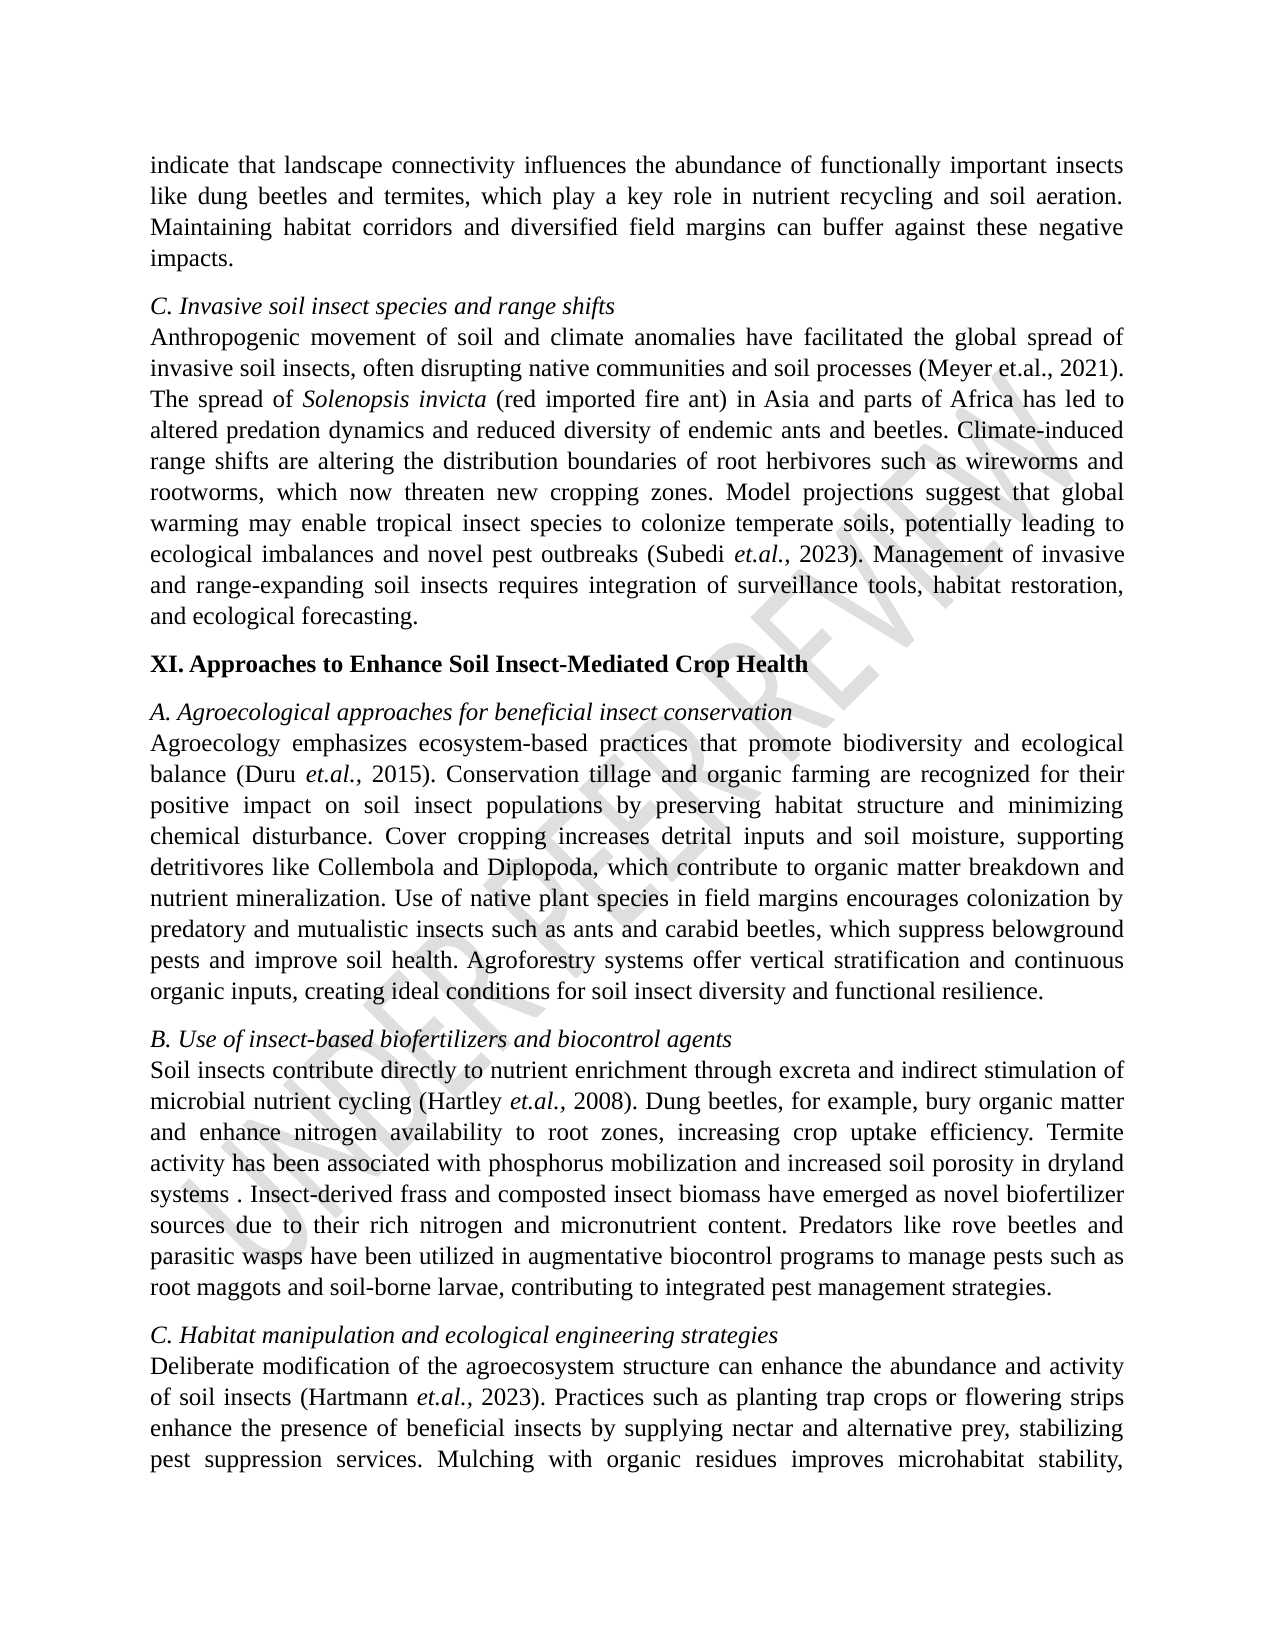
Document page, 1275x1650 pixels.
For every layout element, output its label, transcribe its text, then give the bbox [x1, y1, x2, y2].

text C. Invasive soil insect species and range shifts Anthropogenic movement of soil and climate anomalies have facilitated the global spread of invasive soil insects, often disrupting native communities and soil processes (Meyer et.al., 2021). The spread of Solenopsis invicta (red imported fire ant) in Asia and parts of Africa has led to altered predation dynamics and reduced diversity of endemic ants and beetles. Climate-induced range shifts are altering the distribution boundaries of root herbivores such as wireworms and rootworms, which now threaten new cropping zones. Model projections suggest that global warming may enable tropical insect species to colonize temperate soils, potentially leading to ecological imbalances and novel pest outbreaks (Subedi et.al., 2023). Management of invasive and range-expanding soil insects requires integration of surveillance tools, habitat restoration, and ecological forecasting. [150, 291, 1125, 630]
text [150, 1320, 1125, 1473]
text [150, 150, 1125, 272]
text XI. Approaches to Enhance Soil Insect-Mediated Crop Health [150, 649, 1125, 678]
text B. Use of insect-based biofertilizers and biocontrol agents Soil insects contribute directly to nutrient enrichment through excreta and indirect stimulation of microbial nutrient cycling (Hartley et.al., 2008). Dung beetles, for example, bury organic matter and enhance nitrogen availability to root zones, increasing crop uptake efficiency. Termite activity has been associated with phosphorus mobilization and increased soil porosity in dryland systems . Insect-derived frass and composted insect biomass have emerged as novel biofertilizer sources due to their rich nitrogen and micronutrient content. Predators like rove beetles and parasitic wasps have been utilized in augmentative biocontrol programs to manage pests such as root maggots and soil-borne larvae, contributing to integrated pest management strategies. [150, 1024, 1125, 1301]
text A. Agroecological approaches for beneficial insect conservation Agroecology emphasizes ecosystem-based practices that promote biodiversity and ecological balance (Duru et.al., 2015). Conservation tillage and organic farming are recognized for their positive impact on soil insect populations by preserving habitat structure and minimizing chemical disturbance. Cover cropping increases detrital inputs and soil moisture, supporting detritivores like Collembola and Diplopoda, which contribute to organic matter breakdown and nutrient mineralization. Use of native plant species in field margins encourages colonization by predatory and mutualistic insects such as ants and carabid beetles, which suppress belowground pests and improve soil health. Agroforestry systems offer vertical stratification and continuous organic inputs, creating ideal conditions for soil insect diversity and functional resilience. [150, 697, 1125, 1005]
